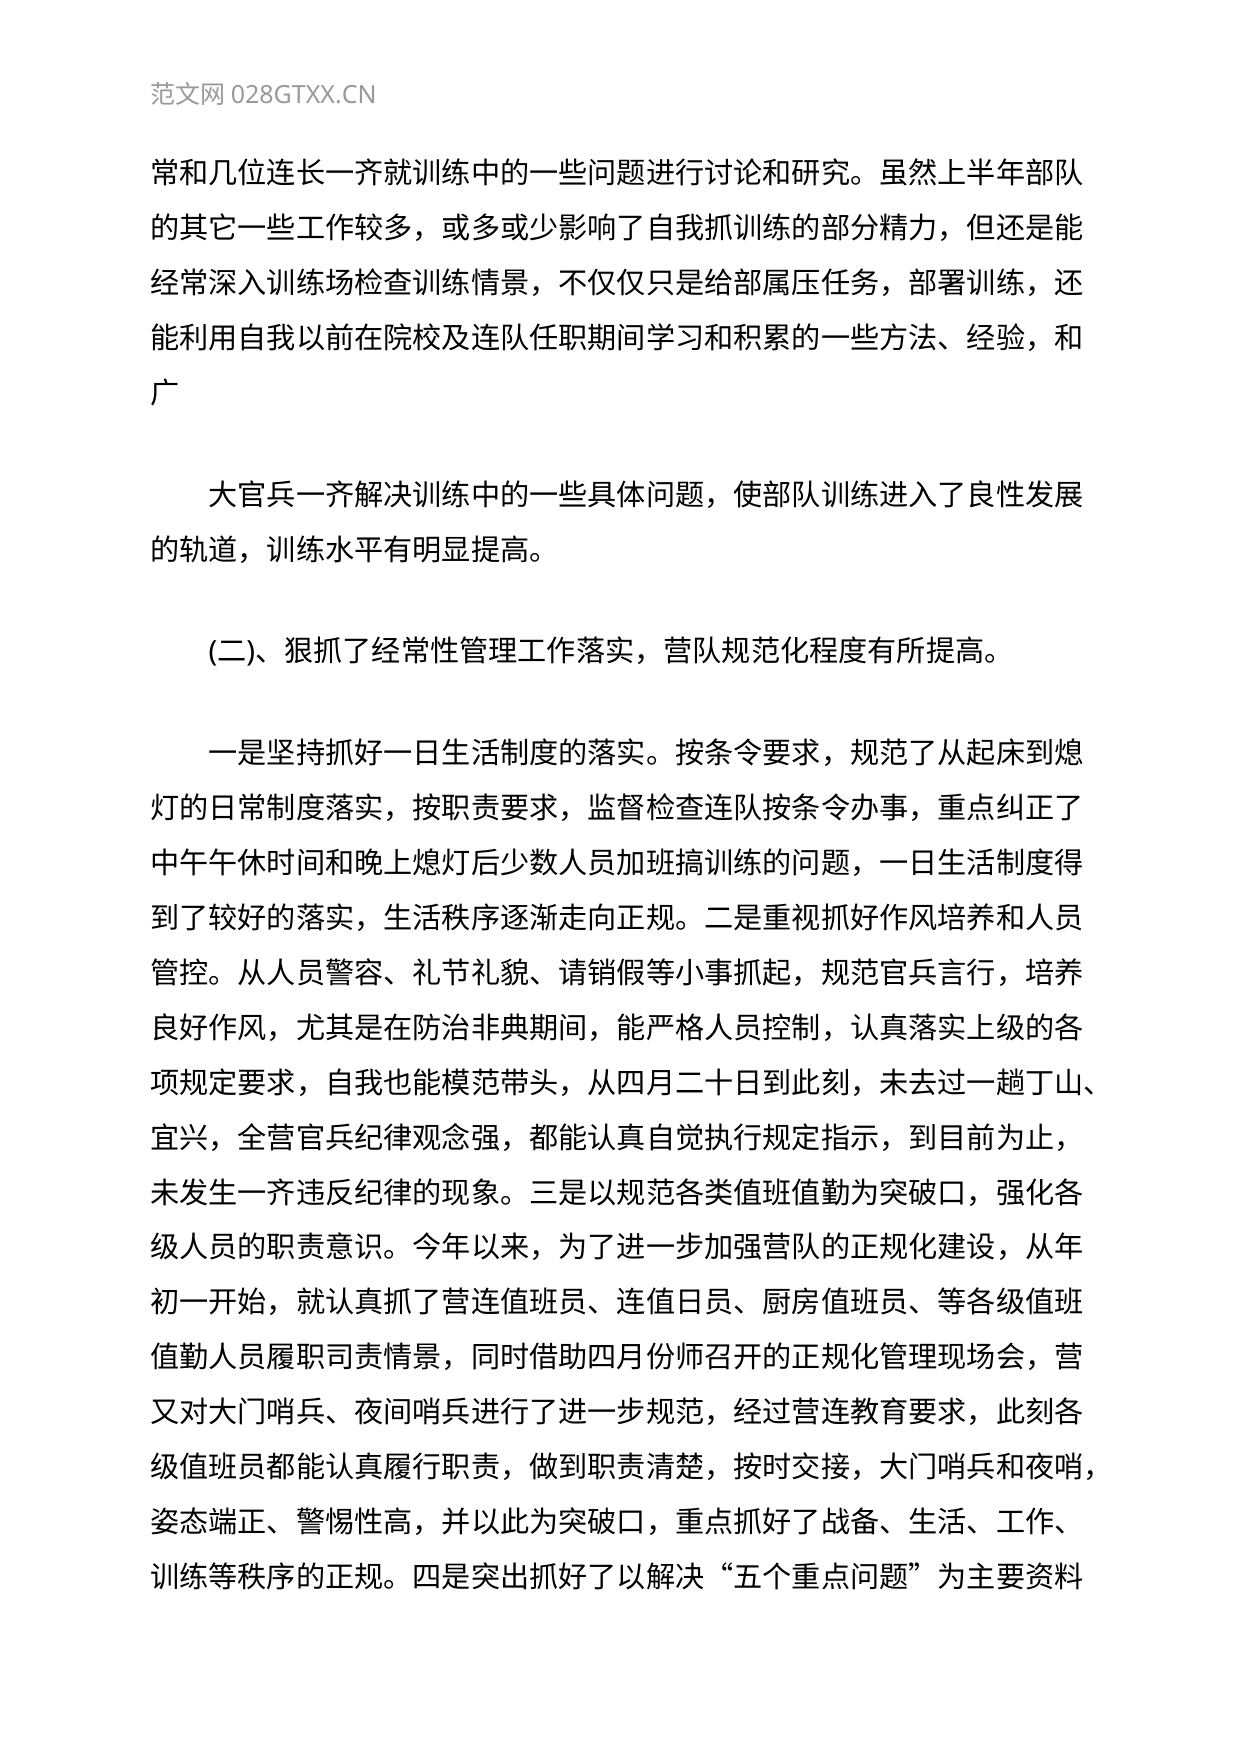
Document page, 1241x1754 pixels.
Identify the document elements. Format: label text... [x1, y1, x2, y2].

text 大官兵一齐解决训练中的一些具体问题，使部队训练进入了良性发展的轨道，训练水平有明显提高。 [150, 471, 1090, 568]
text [150, 150, 1090, 412]
text 一是坚持抓好一日生活制度的落实。按条令要求，规范了从起床到熄灯的日常制度落实，按职责要求，监督检查连队按条令办事，重点纠正了中午午休时间和晚上熄灯后少数人员加班搞训练的问题，一日生活制度得到了较好的落实，生活秩序逐渐走向正规。二是重视抓好作风培养和人员管控。从人员警容、礼节礼貌、请销假等小事抓起，规范官兵言行，培养良好作风，尤其是在防治非典期间，能严格人员控制，认真落实上级的各项规定要求，自我也能模范带头，从四月二十日到此刻，未去过一趟丁山、宜兴，全营官兵纪律观念强，都能认真自觉执行规定指示，到目前为止，未发生一齐违反纪律的现象。三是以规范各类值班值勤为突破口，强化各级人员的职责意识。今年以来，为了进一步加强营队的正规化建设，从年初一开始，就认真抓了营连值班员、连值日员、厨房值班员、等各级值班值勤人员履职司责情景，同时借助四月份师召开的正规化管理现场会，营又对大门哨兵、夜间哨兵进行了进一步规范，经过营连教育要求，此刻各级值班员都能认真履行职责，做到职责清楚，按时交接，大门哨兵和夜哨，姿态端正、警惕性高，并以此为突破口，重点抓好了战备、生活、工作、训练等秩序的正规。四是突出抓好了以解决“五个重点问题”为主要资料 [150, 730, 1090, 1596]
text (二)、狠抓了经常性管理工作落实，营队规范化程度有所提高。 [150, 628, 1090, 670]
